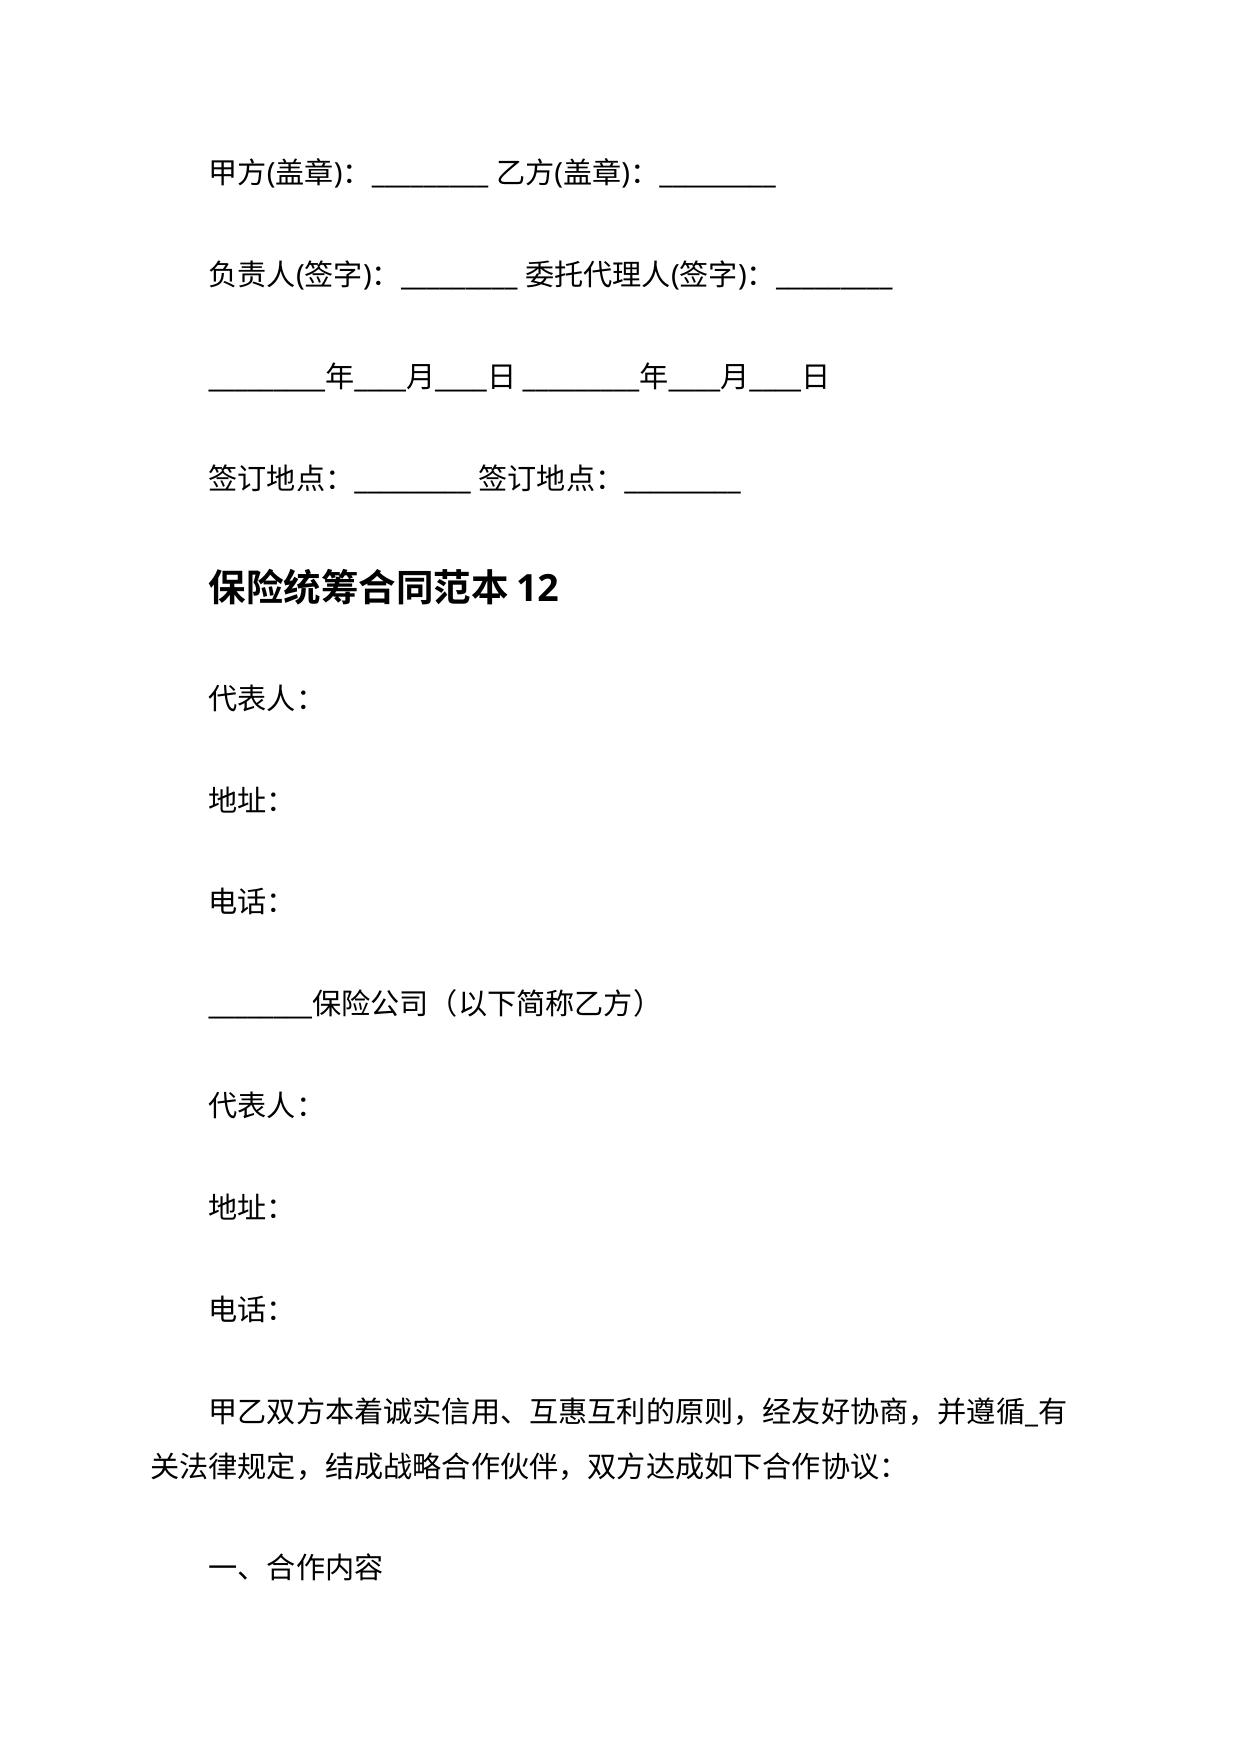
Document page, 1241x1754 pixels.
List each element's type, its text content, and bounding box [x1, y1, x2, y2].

text 保险统筹合同范本12 [150, 558, 1090, 612]
text 负责人(签字)：_________ 委托代理人(签字)：_________ [150, 252, 1090, 294]
text 甲乙双方本着诚实信用、互惠互利的原则，经友好协商，并遵循_有关法律规定，结成战略合作伙伴，双方达成如下合作协议： [150, 1388, 1090, 1485]
text 地址： [150, 777, 1090, 819]
text 电话： [150, 1286, 1090, 1329]
text 一、合作内容 [150, 1545, 1090, 1587]
text 签订地点：_________ 签订地点：_________ [150, 456, 1090, 498]
text 代表人： [150, 676, 1090, 718]
text 甲方(盖章)：_________ 乙方(盖章)：_________ [150, 150, 1090, 192]
text 电话： [150, 879, 1090, 921]
text ________保险公司（以下简称乙方） [150, 981, 1090, 1023]
text 地址： [150, 1184, 1090, 1227]
text _________年____月____日 _________年____月____日 [150, 354, 1090, 396]
text 代表人： [150, 1083, 1090, 1125]
